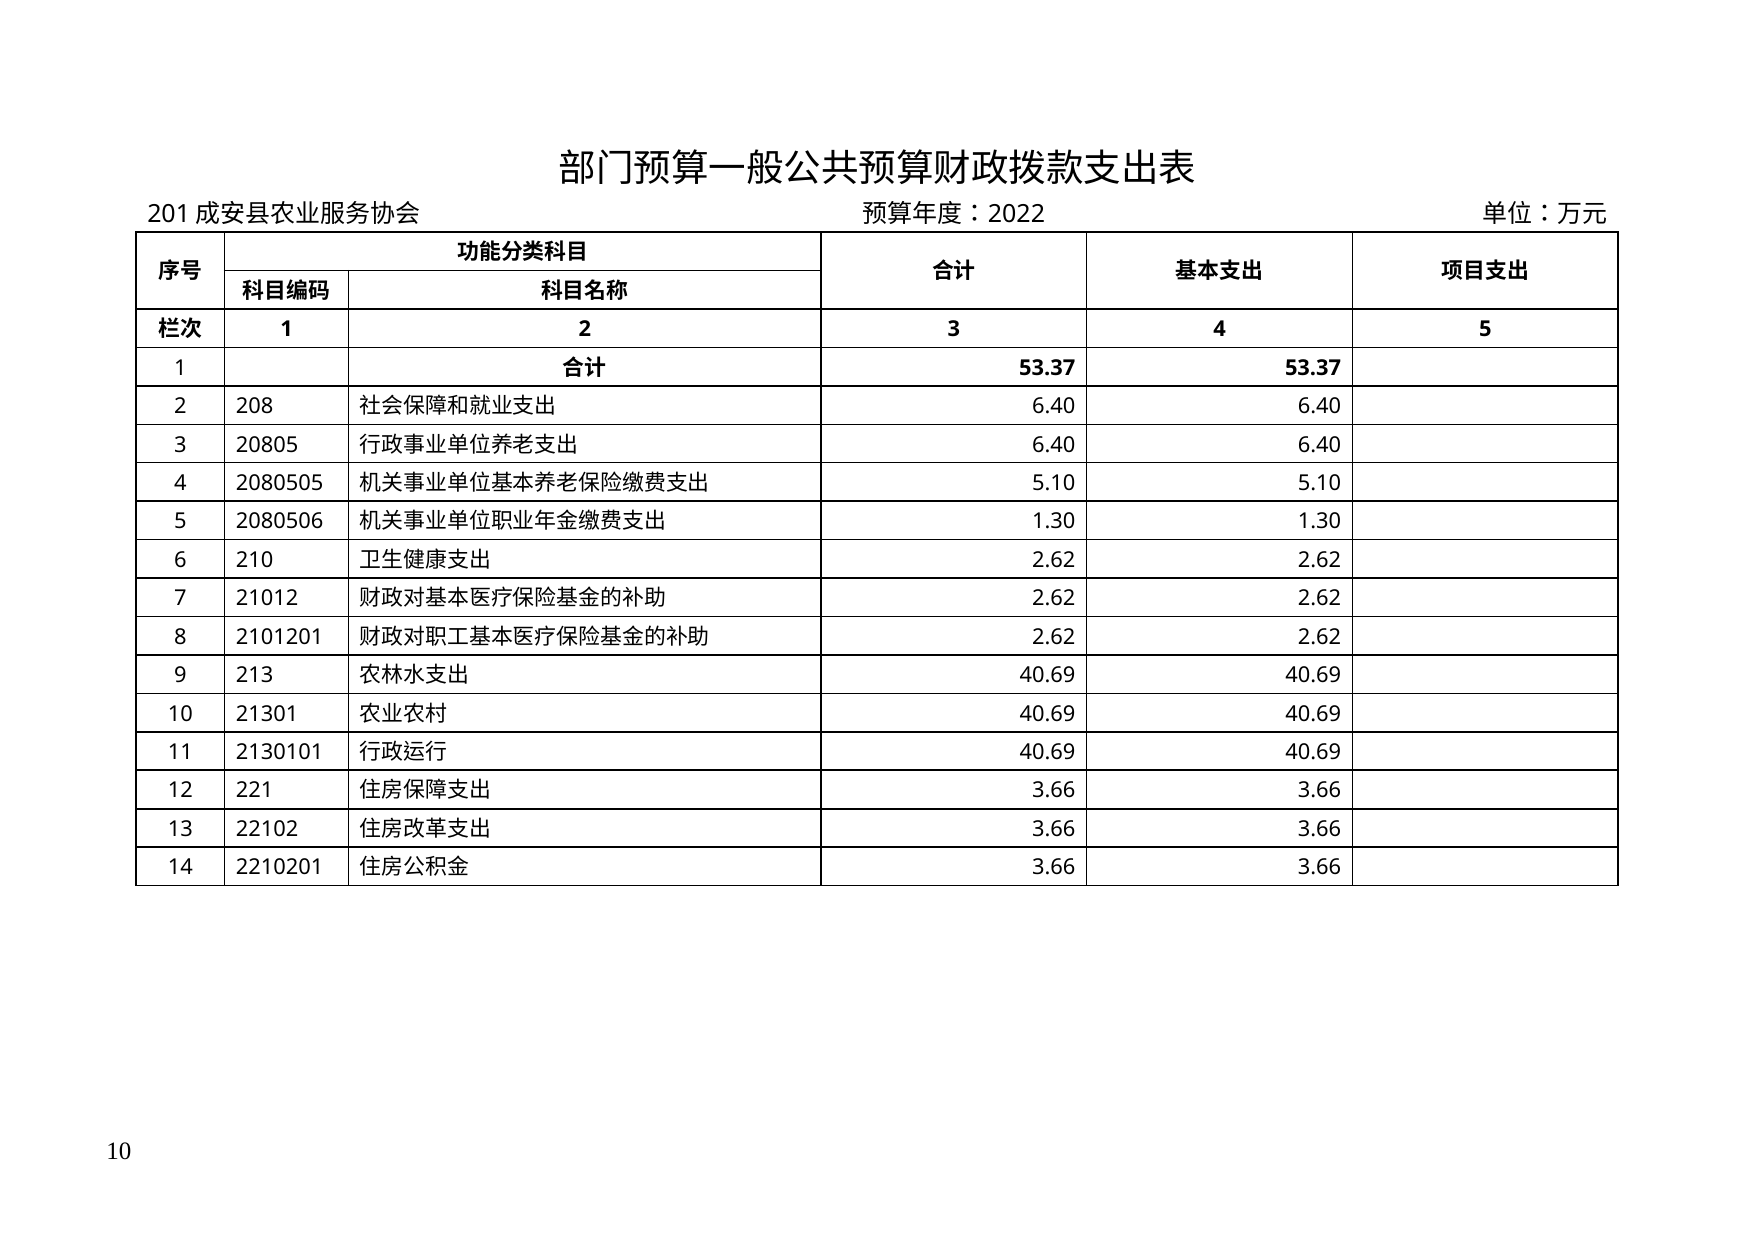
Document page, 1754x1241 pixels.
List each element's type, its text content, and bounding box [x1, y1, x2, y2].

table_cell 14 [137, 848, 224, 885]
table_cell 财政对基本医疗保险基金的补助 [349, 579, 820, 616]
table_cell 2.62 [1087, 540, 1352, 577]
table_cell 1.30 [822, 502, 1086, 539]
table_cell 2080505 [225, 463, 348, 500]
table_cell 项目支出 [1353, 233, 1617, 308]
table_cell 40.69 [1087, 656, 1352, 692]
table_cell 2 [137, 387, 224, 423]
table_cell 基本支出 [1087, 233, 1352, 308]
table_header 单位：万元 [1087, 195, 1617, 231]
table_cell [1353, 387, 1617, 423]
table_cell 2130101 [225, 733, 348, 769]
table_cell 11 [137, 733, 224, 769]
table_cell 1 [137, 348, 224, 385]
table_cell 40.69 [1087, 694, 1352, 731]
table_cell 行政运行 [349, 733, 820, 769]
table_cell 40.69 [1087, 733, 1352, 769]
table_cell 4 [137, 463, 224, 500]
table_cell [1353, 425, 1617, 462]
table_cell 2080506 [225, 502, 348, 539]
table_cell 3 [137, 425, 224, 462]
table_cell 卫生健康支出 [349, 540, 820, 577]
table_cell 2.62 [1087, 617, 1352, 654]
table_cell 7 [137, 579, 224, 616]
table_cell 208 [225, 387, 348, 423]
table_cell [1353, 848, 1617, 885]
table_cell 10 [137, 694, 224, 731]
table_cell 6.40 [822, 387, 1086, 423]
table_cell 2.62 [822, 540, 1086, 577]
table_cell [1353, 733, 1617, 769]
table_header 201成安县农业服务协会 [137, 195, 820, 231]
table_cell [1353, 579, 1617, 616]
table_cell 13 [137, 810, 224, 846]
table_cell 3.66 [1087, 810, 1352, 846]
table_cell 2.62 [822, 617, 1086, 654]
table_cell 3.66 [1087, 848, 1352, 885]
table_cell 53.37 [1087, 348, 1352, 385]
table_cell [1353, 348, 1617, 385]
table_cell 20805 [225, 425, 348, 462]
table_cell 3 [822, 310, 1086, 347]
table_cell 2101201 [225, 617, 348, 654]
table_cell 栏次 [137, 310, 224, 347]
table_cell 机关事业单位职业年金缴费支出 [349, 502, 820, 539]
table_cell 住房保障支出 [349, 771, 820, 808]
table_cell [1353, 810, 1617, 846]
table_cell 22102 [225, 810, 348, 846]
table_cell [1353, 771, 1617, 808]
table_cell 财政对职工基本医疗保险基金的补助 [349, 617, 820, 654]
table_cell 农林水支出 [349, 656, 820, 692]
table_cell [1353, 656, 1617, 692]
table_cell 1.30 [1087, 502, 1352, 539]
table_cell 6.40 [1087, 425, 1352, 462]
table_cell 5.10 [822, 463, 1086, 500]
table_cell 5 [1353, 310, 1617, 347]
table_cell [1353, 502, 1617, 539]
table_cell 科目编码 [225, 271, 348, 308]
table_cell 2.62 [1087, 579, 1352, 616]
table_cell 功能分类科目 [225, 233, 820, 270]
table_cell 住房改革支出 [349, 810, 820, 846]
table_cell 2210201 [225, 848, 348, 885]
table_cell 农业农村 [349, 694, 820, 731]
table_cell [1353, 463, 1617, 500]
table_cell 序号 [137, 233, 224, 308]
text 部门预算一般公共预算财政拨款支出表 [106, 142, 1648, 193]
table_cell 6.40 [822, 425, 1086, 462]
table_cell 6.40 [1087, 387, 1352, 423]
table_cell 3.66 [822, 771, 1086, 808]
table_cell 8 [137, 617, 224, 654]
table_cell 社会保障和就业支出 [349, 387, 820, 423]
table_cell 合计 [349, 348, 820, 385]
table_cell 21301 [225, 694, 348, 731]
table_cell 210 [225, 540, 348, 577]
table_cell 53.37 [822, 348, 1086, 385]
table_cell 12 [137, 771, 224, 808]
table_cell 40.69 [822, 733, 1086, 769]
table_cell 21012 [225, 579, 348, 616]
table_cell 40.69 [822, 656, 1086, 692]
table_cell 3.66 [822, 848, 1086, 885]
table_cell 2.62 [822, 579, 1086, 616]
table_cell 2 [349, 310, 820, 347]
table_cell 4 [1087, 310, 1352, 347]
table_cell 1 [225, 310, 348, 347]
table_cell 40.69 [822, 694, 1086, 731]
table_cell 机关事业单位基本养老保险缴费支出 [349, 463, 820, 500]
table_cell 213 [225, 656, 348, 692]
table_header 预算年度：2022 [822, 195, 1086, 231]
table_cell 6 [137, 540, 224, 577]
table_cell [1353, 540, 1617, 577]
table_cell 3.66 [1087, 771, 1352, 808]
table_cell 5.10 [1087, 463, 1352, 500]
table_cell 行政事业单位养老支出 [349, 425, 820, 462]
table_cell 5 [137, 502, 224, 539]
table_cell 住房公积金 [349, 848, 820, 885]
table_cell 3.66 [822, 810, 1086, 846]
table_cell [225, 348, 348, 385]
table_cell 221 [225, 771, 348, 808]
table_cell 科目名称 [349, 271, 820, 308]
table_cell [1353, 617, 1617, 654]
table_cell 合计 [822, 233, 1086, 308]
table_cell [1353, 694, 1617, 731]
table_cell 9 [137, 656, 224, 692]
